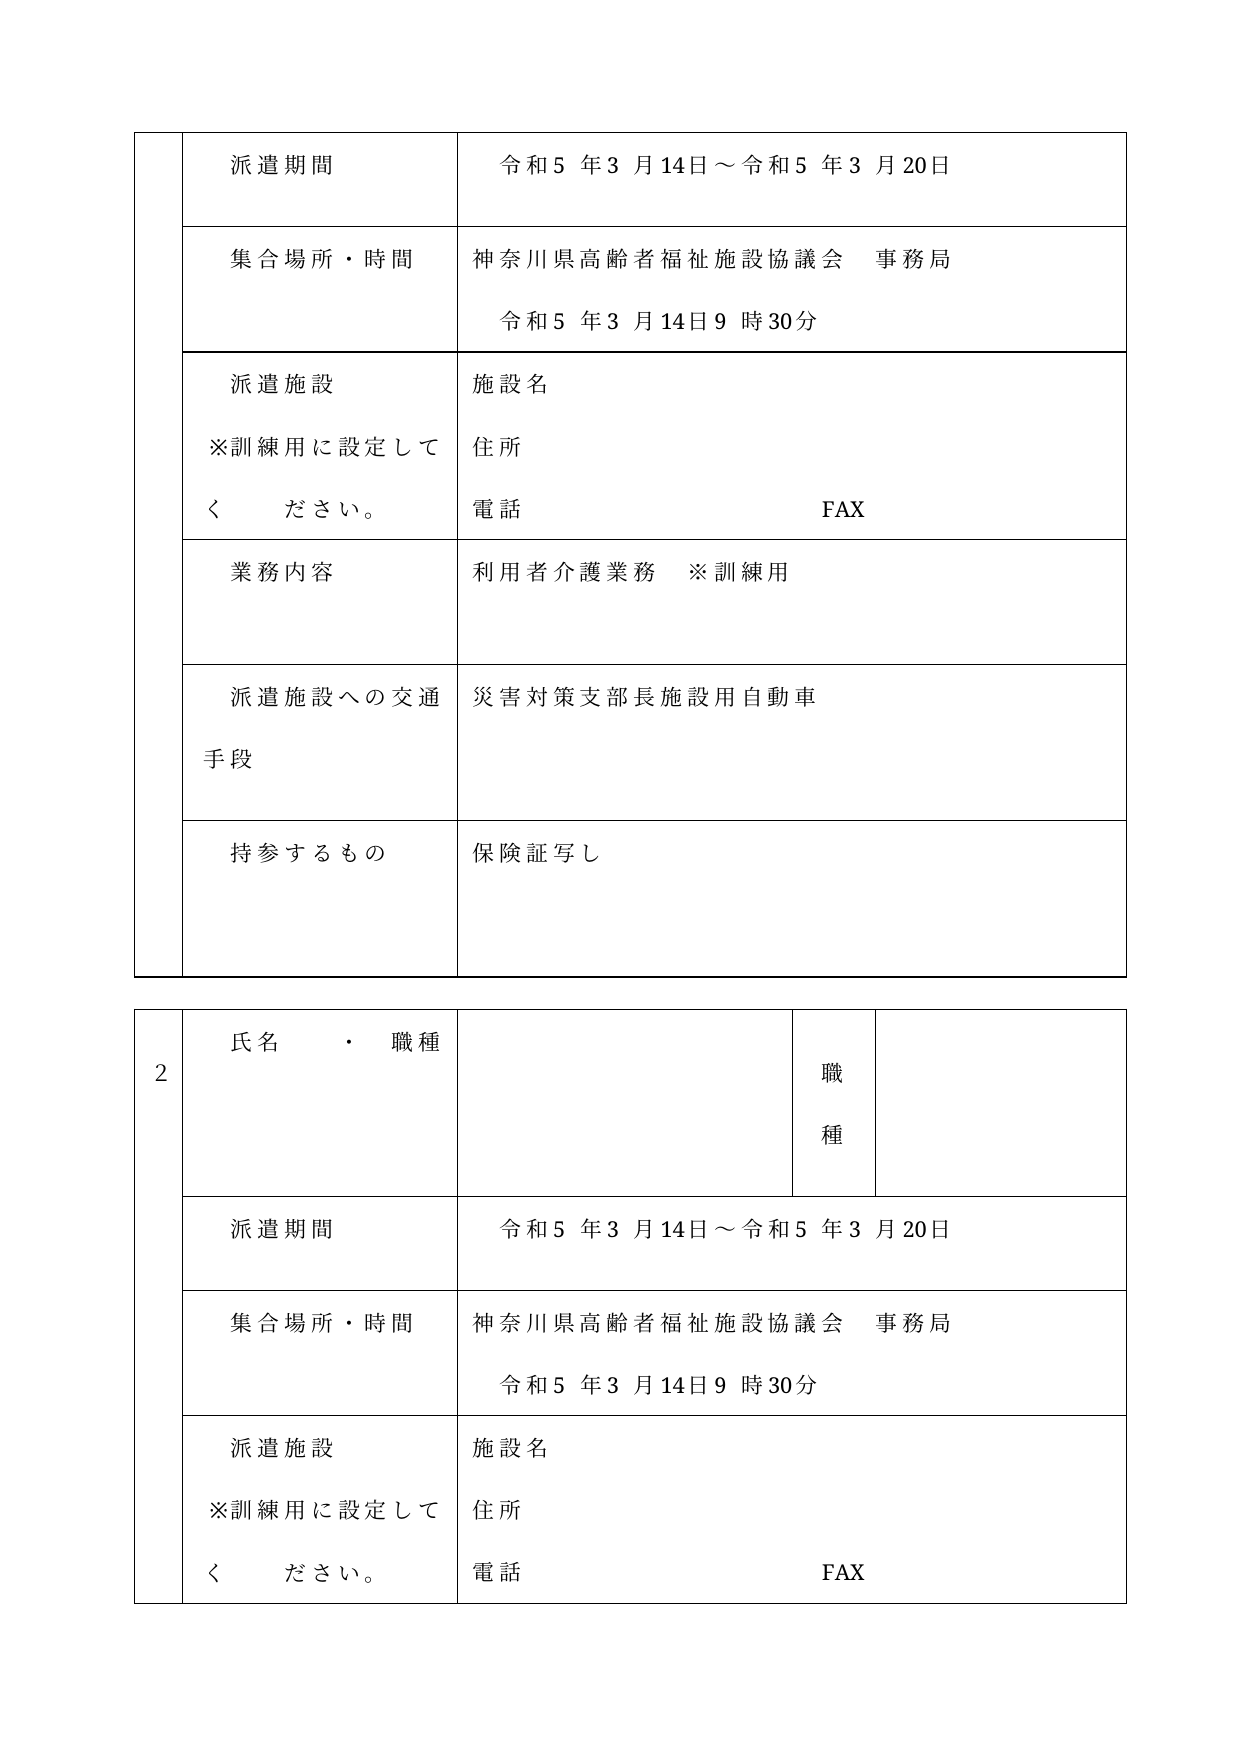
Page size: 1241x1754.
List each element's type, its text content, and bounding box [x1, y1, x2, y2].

table_header 氏名 ・ 職種 [183, 1010, 457, 1196]
table_cell 利用者介護業務 ※訓練用 [458, 540, 1126, 664]
table_cell 業務内容 [183, 540, 457, 664]
table_cell 派遣施設への交通手段 [183, 665, 457, 820]
table_cell 施設名 住所 電話 FAX [458, 1416, 1126, 1602]
table_cell 派遣施設 ※訓練用に設定してく ださい。 [183, 1416, 457, 1602]
table_cell 集合場所・時間 [183, 1291, 457, 1415]
table_cell 保険証写し [458, 821, 1126, 976]
table_header [458, 1010, 792, 1196]
table_cell 令和5年3月14日～令和5年3月20日 [458, 1197, 1126, 1290]
table_cell 令和5年3月14日～令和5年3月20日 [458, 133, 1126, 226]
table_cell 派遣期間 [183, 133, 457, 226]
table_header ２ [135, 1010, 182, 1602]
table_cell 派遣施設 ※訓練用に設定してく ださい。 [183, 353, 457, 539]
table_cell 持参するもの [183, 821, 457, 976]
table_header １ [135, 133, 182, 976]
table_cell 派遣期間 [183, 1197, 457, 1290]
table_cell 施設名 住所 電話 FAX [458, 353, 1126, 539]
table_cell 災害対策支部長施設用自動車 [458, 665, 1126, 820]
table_cell 神奈川県高齢者福祉施設協議会 事務局 令和5年3月14日9時30分 [458, 1291, 1126, 1415]
table_cell 集合場所・時間 [183, 227, 457, 351]
table_cell 神奈川県高齢者福祉施設協議会 事務局 令和5年3月14日9時30分 [458, 227, 1126, 351]
table_header 職種 [793, 1010, 875, 1196]
table_header [876, 1010, 1126, 1196]
